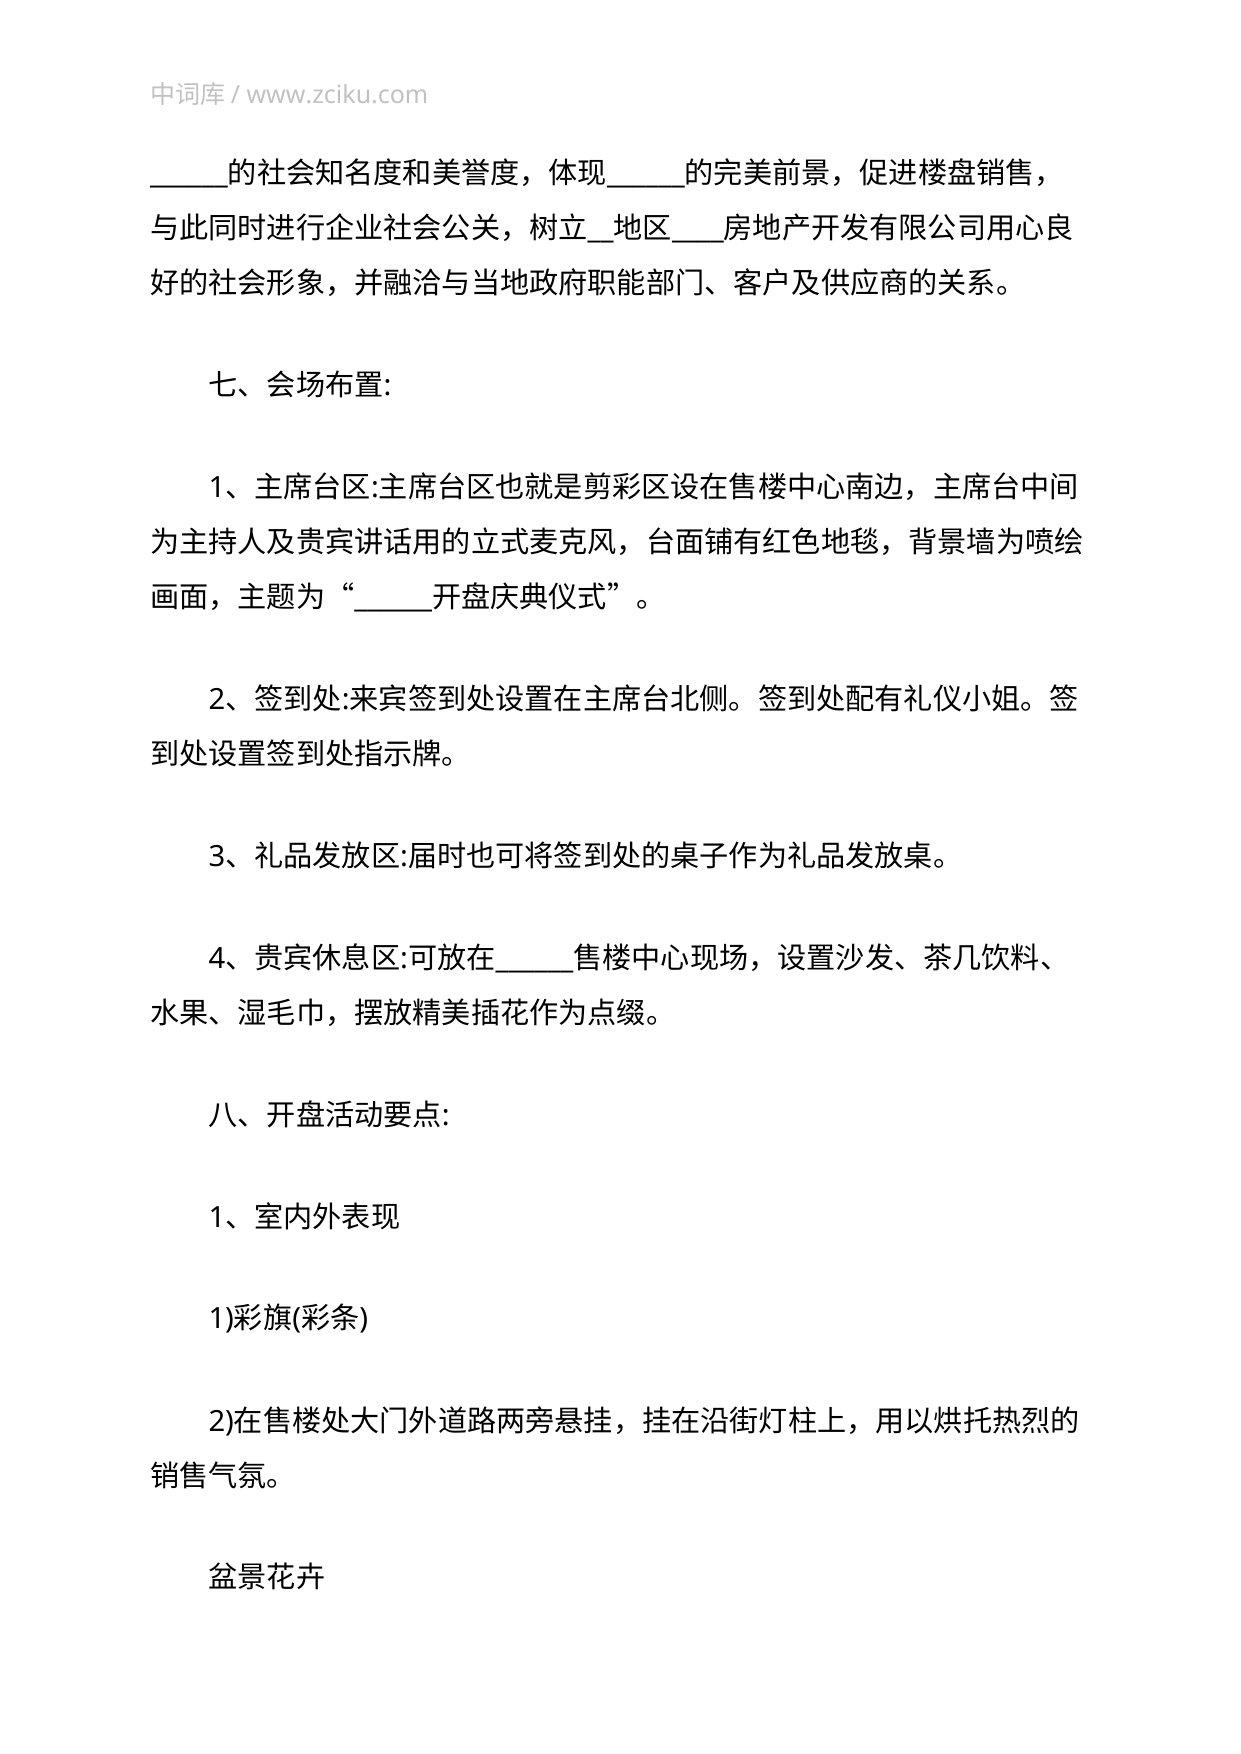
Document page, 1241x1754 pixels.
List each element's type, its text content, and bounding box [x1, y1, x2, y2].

text 八、开盘活动要点: [150, 1091, 1090, 1133]
text 1、主席台区:主席台区也就是剪彩区设在售楼中心南边，主席台中间为主持人及贵宾讲话用的立式麦克风，台面铺有红色地毯，背景墙为喷绘画面，主题为“______开盘庆典仪式”。 [150, 464, 1090, 616]
text 1)彩旗(彩条) [150, 1295, 1090, 1337]
text 2、签到处:来宾签到处设置在主席台北侧。签到处配有礼仪小姐。签到处设置签到处指示牌。 [150, 676, 1090, 773]
text 3、礼品发放区:届时也可将签到处的桌子作为礼品发放桌。 [150, 832, 1090, 875]
text 2)在售楼处大门外道路两旁悬挂，挂在沿街灯柱上，用以烘托热烈的销售气氛。 [150, 1397, 1090, 1494]
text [150, 150, 1090, 302]
text 1、室内外表现 [150, 1193, 1090, 1236]
text 盆景花卉 [150, 1554, 1090, 1596]
text 七、会场布置: [150, 362, 1090, 404]
text 4、贵宾休息区:可放在______售楼中心现场，设置沙发、茶几饮料、水果、湿毛巾，摆放精美插花作为点缀。 [150, 934, 1090, 1032]
